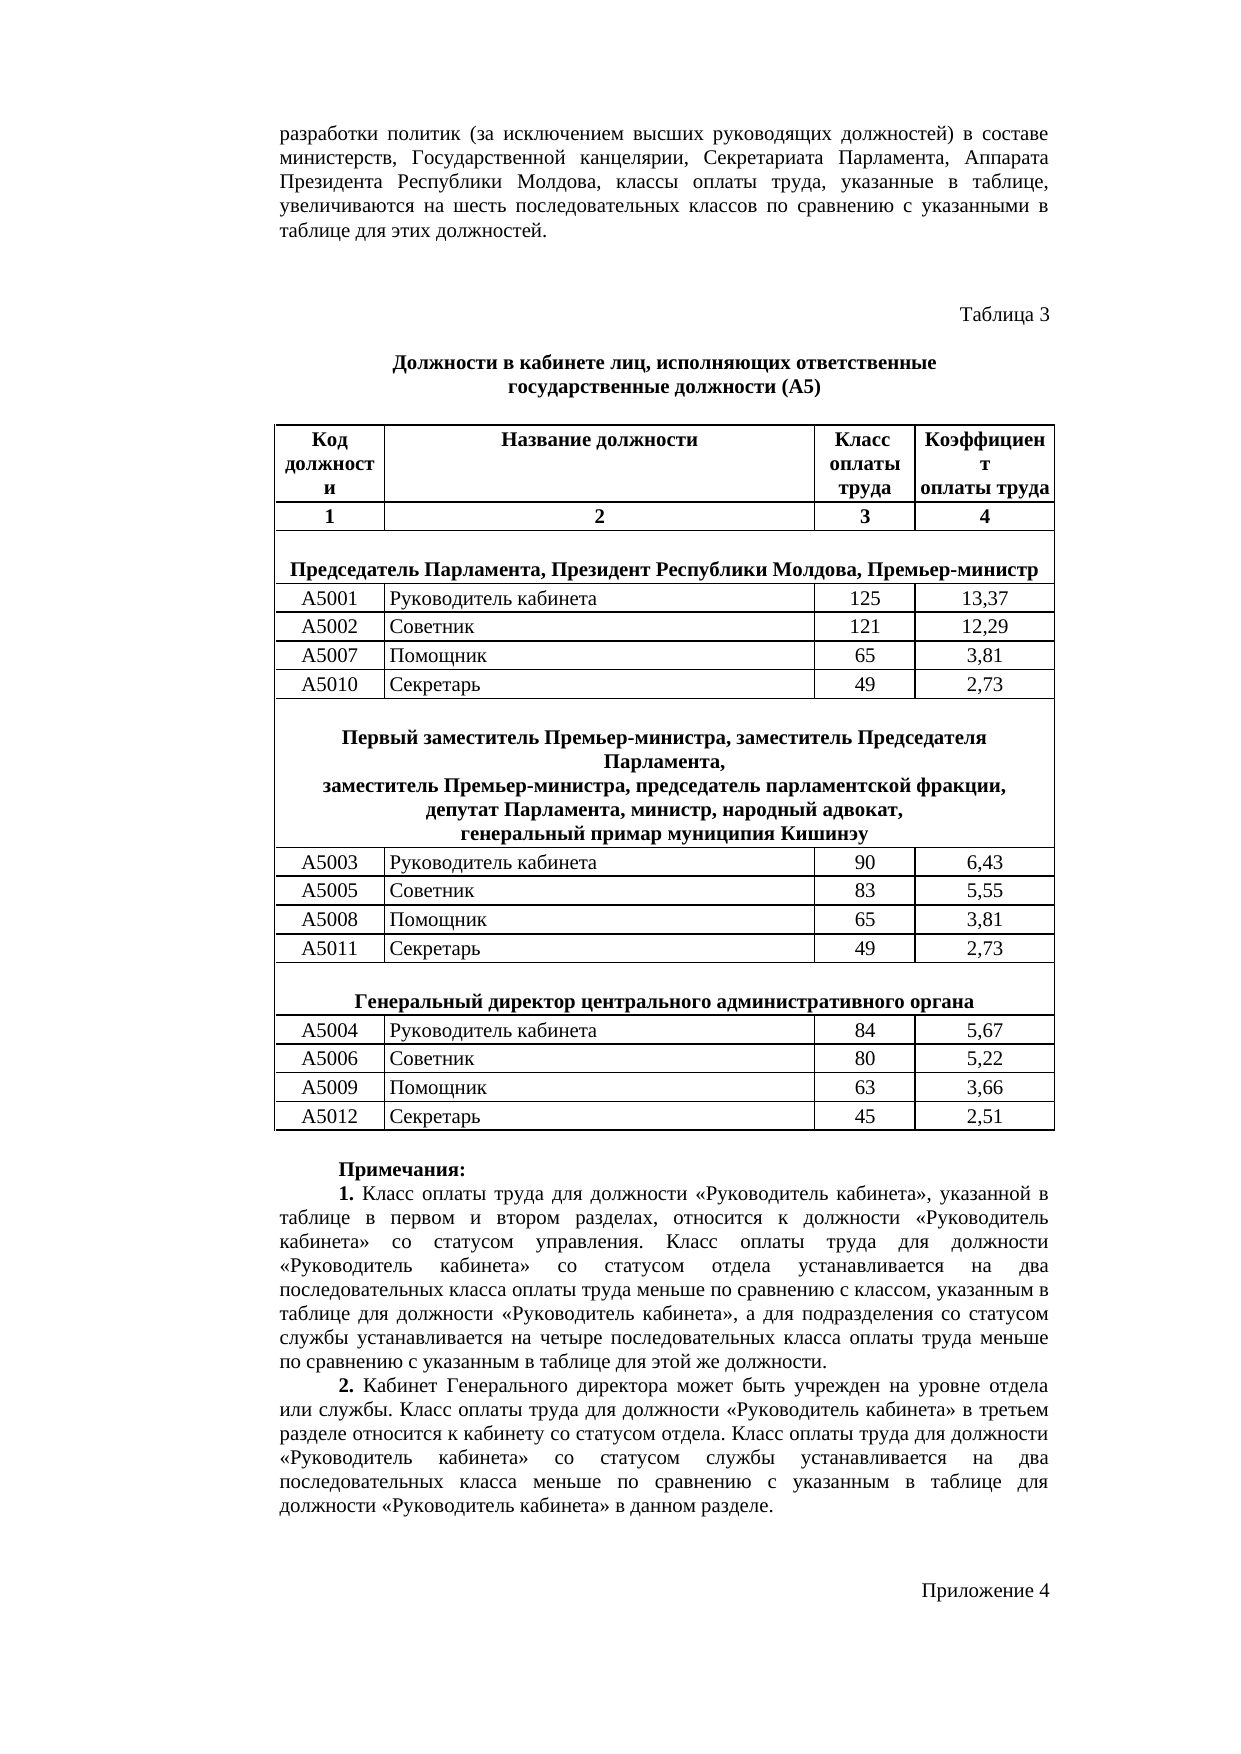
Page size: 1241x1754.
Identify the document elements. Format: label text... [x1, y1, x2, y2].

table_cell Коэффициент оплаты труда [916, 426, 1054, 501]
table_cell A5003 [275, 848, 384, 875]
table_cell Советник [385, 613, 814, 640]
table_cell Секретарь [385, 670, 814, 697]
table_cell 84 [815, 1016, 914, 1043]
table_cell 13,37 [916, 584, 1054, 611]
table_cell A5011 [275, 934, 384, 962]
table_cell A5001 [275, 584, 384, 611]
table_cell A5005 [275, 876, 384, 904]
table_cell 4 [916, 503, 1054, 530]
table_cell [275, 118, 1054, 243]
table_cell A5006 [275, 1044, 384, 1072]
table_cell 125 [815, 584, 914, 611]
table_cell Секретарь [385, 935, 814, 962]
table_cell 5,55 [916, 877, 1054, 904]
table_cell Первый заместитель Премьер-министра, заместитель Председателя Парламента, заместитель Премьер-министра, председатель парламентской фракции, депутат Парламента, министр, народный адвокат, генеральный примар муниципия Кишинэу [275, 699, 1054, 847]
table_cell 3,66 [916, 1073, 1054, 1101]
table_cell Класс оплаты труда [815, 426, 914, 501]
table_cell 45 [815, 1102, 914, 1129]
table_cell Помощник [385, 642, 814, 669]
table_cell 65 [815, 906, 914, 933]
table_cell A5008 [275, 905, 384, 933]
table_cell 49 [815, 670, 914, 697]
table_cell 49 [815, 935, 914, 962]
table_cell Код должности [275, 425, 384, 501]
table_cell A5012 [275, 1102, 384, 1129]
table_cell 2,51 [916, 1102, 1054, 1129]
table_cell 63 [815, 1073, 914, 1101]
table_cell Помощник [385, 1073, 814, 1101]
table_cell 6,43 [916, 848, 1054, 875]
table_cell Руководитель кабинета [385, 1016, 814, 1043]
table_cell Помощник [385, 906, 814, 933]
table_header Таблица 3 Должности в кабинете лиц, исполняющих ответственные государственные должности (А5) [275, 301, 1054, 424]
table_cell A5007 [275, 641, 384, 669]
table_cell 2,73 [916, 670, 1054, 697]
table_cell 2,73 [916, 935, 1054, 962]
table_cell A5004 [275, 1015, 384, 1043]
table_cell 3,81 [916, 642, 1054, 669]
table_cell 83 [815, 877, 914, 904]
table_cell Генеральный директор центрального административного органа [275, 963, 1054, 1014]
table_cell 12,29 [916, 613, 1054, 640]
table_cell Руководитель кабинета [385, 584, 814, 611]
table_cell Руководитель кабинета [385, 848, 814, 875]
table_cell 121 [815, 613, 914, 640]
table_cell Секретарь [385, 1102, 814, 1129]
table_cell Председатель Парламента, Президент Республики Молдова, Премьер-министр [275, 531, 1054, 582]
table_cell 3 [815, 503, 914, 530]
table_cell 90 [815, 848, 914, 875]
table_cell 2 [385, 503, 814, 530]
table_cell Советник [385, 877, 814, 904]
table_cell 5,67 [916, 1016, 1054, 1043]
table_cell Советник [385, 1045, 814, 1072]
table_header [275, 1577, 1054, 1628]
table_cell 1 [275, 502, 384, 530]
table_cell A5002 [275, 612, 384, 640]
table_cell Название должности [385, 426, 814, 501]
table_cell A5009 [275, 1073, 384, 1101]
table_cell 80 [815, 1045, 914, 1072]
table_cell 65 [815, 642, 914, 669]
table_cell 5,22 [916, 1045, 1054, 1072]
table_cell 3,81 [916, 906, 1054, 933]
table_cell Примечания: 1. Класс оплаты труда для должности «Руководитель кабинета», указанной в таблице в первом и втором разделах, относится к должности «Руководитель кабинета» со статусом управления. Класс оплаты труда для должности «Руководитель кабинета» со статусом отдела устанавливается на два последовательных класса оплаты труда меньше по сравнению с классом, указанным в таблице для должности «Руководитель кабинета», а для подразделения со статусом службы устанавливается на четыре последовательных класса оплаты труда меньше по сравнению с указанным в таблице для этой же должности. 2. Кабинет Генерального директора может быть учрежден на уровне отдела или службы. Класс оплаты труда для должности «Руководитель кабинета» в третьем разделе относится к кабинету со статусом отдела. Класс оплаты труда для должности «Руководитель кабинета» со статусом службы устанавливается на два последовательных класса меньше по сравнению с указанным в таблице для должности «Руководитель кабинета» в данном разделе. [275, 1130, 1054, 1519]
table_cell A5010 [275, 670, 384, 697]
